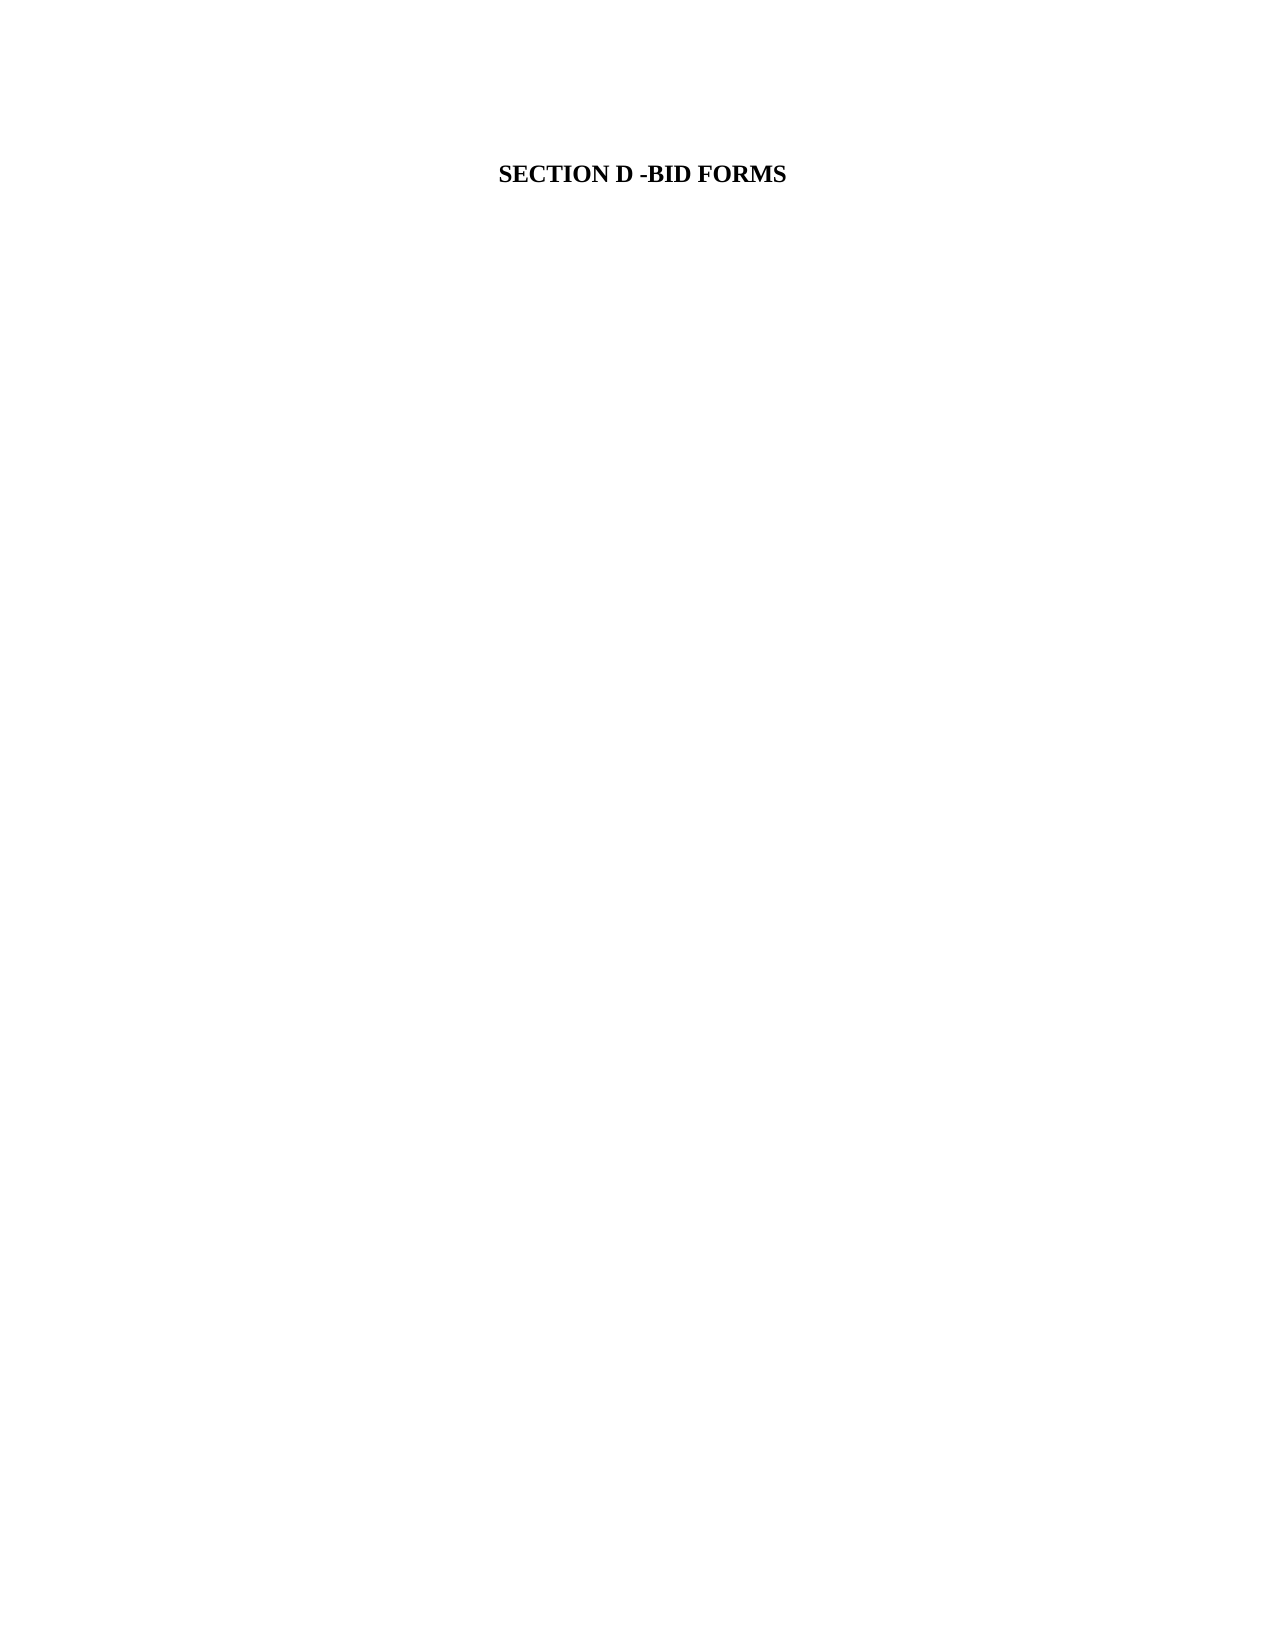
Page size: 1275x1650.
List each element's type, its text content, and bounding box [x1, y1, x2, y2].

text SECTION D -BID FORMS [492, 159, 792, 188]
